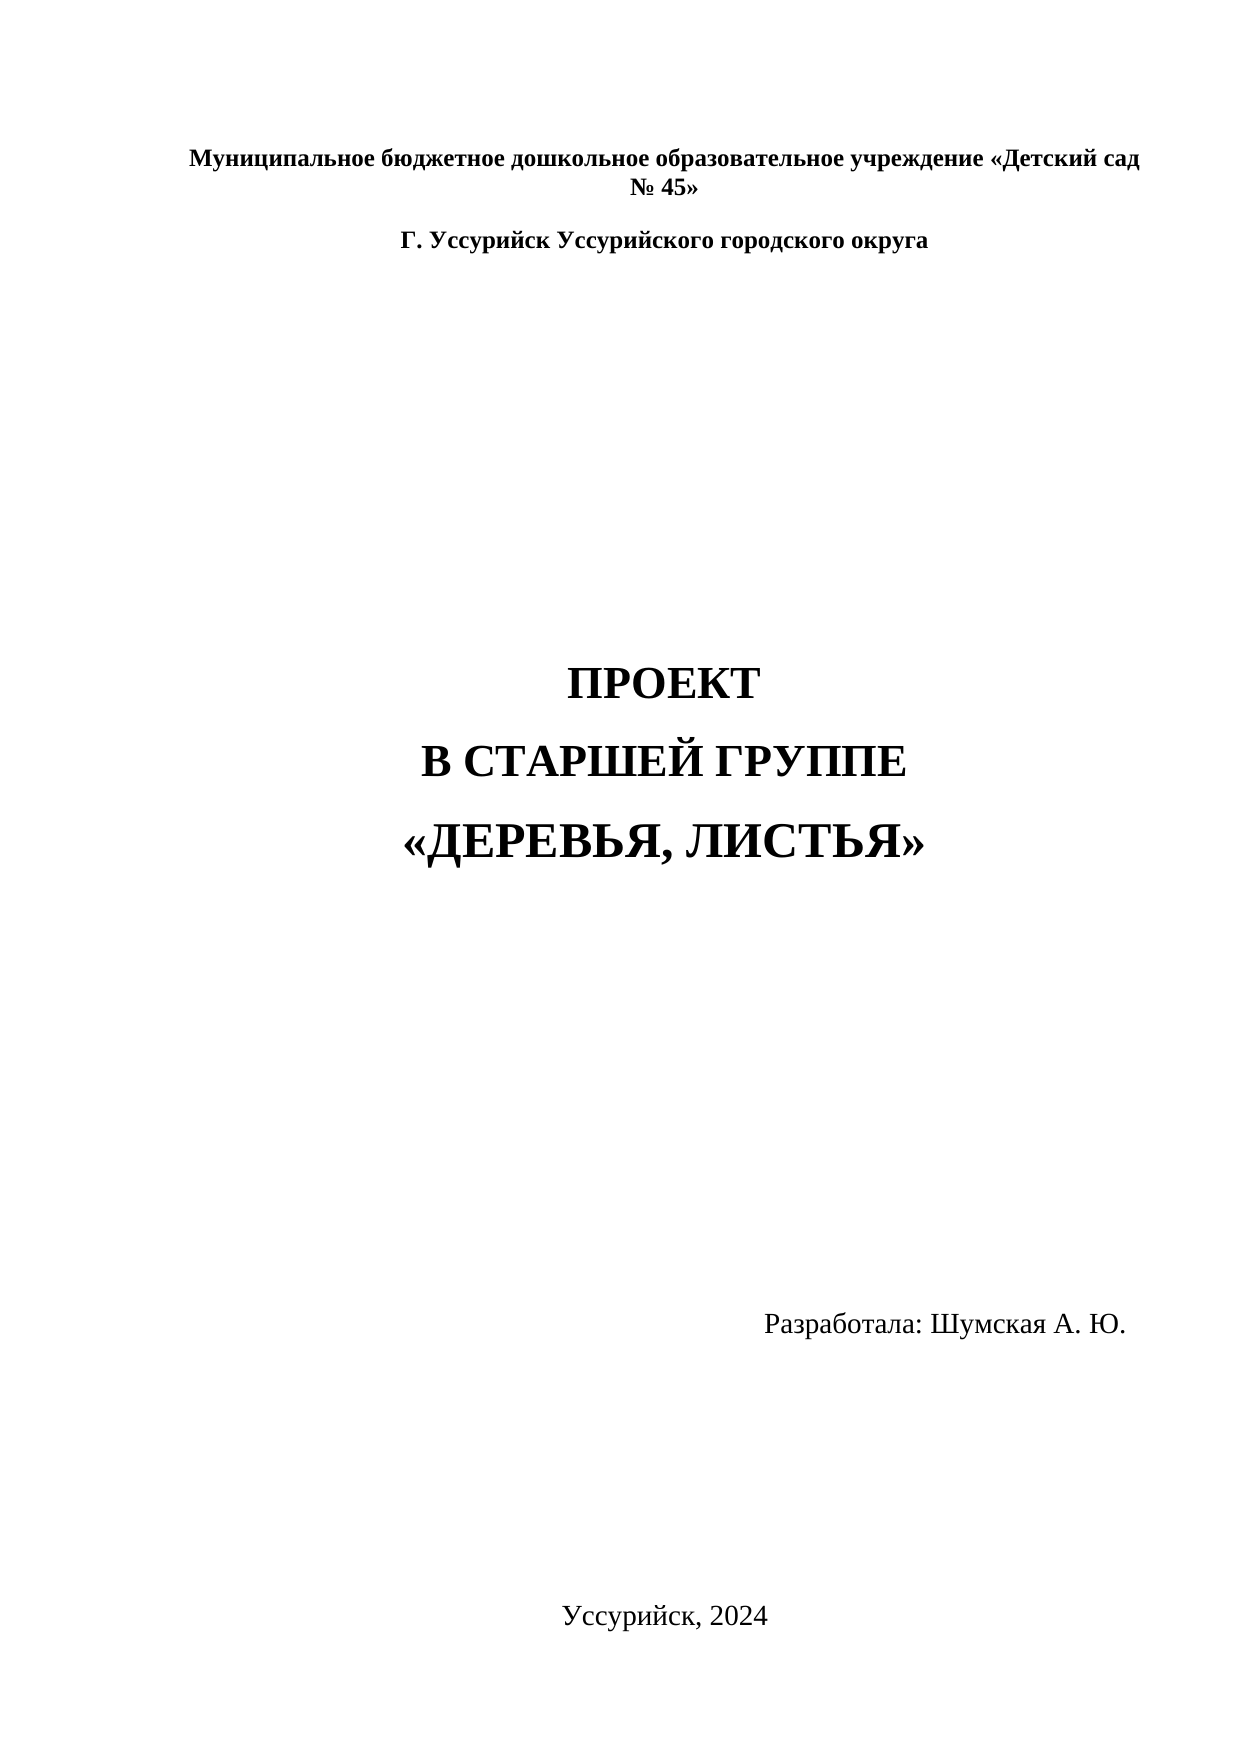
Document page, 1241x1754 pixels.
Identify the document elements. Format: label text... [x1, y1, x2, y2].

text Проект [177, 656, 1152, 708]
text «Деревья, листья» [177, 811, 1152, 868]
text Муниципальное бюджетное дошкольное образовательное учреждение «Детский сад № 45» [177, 143, 1152, 201]
text Г. Уссурийск Уссурийского городского округа [177, 226, 1152, 254]
text Разработала: Шумская А. Ю. [177, 1306, 1152, 1339]
text Уссурийск, 2024 [177, 1598, 1152, 1631]
text в старшей группе [177, 733, 1152, 786]
